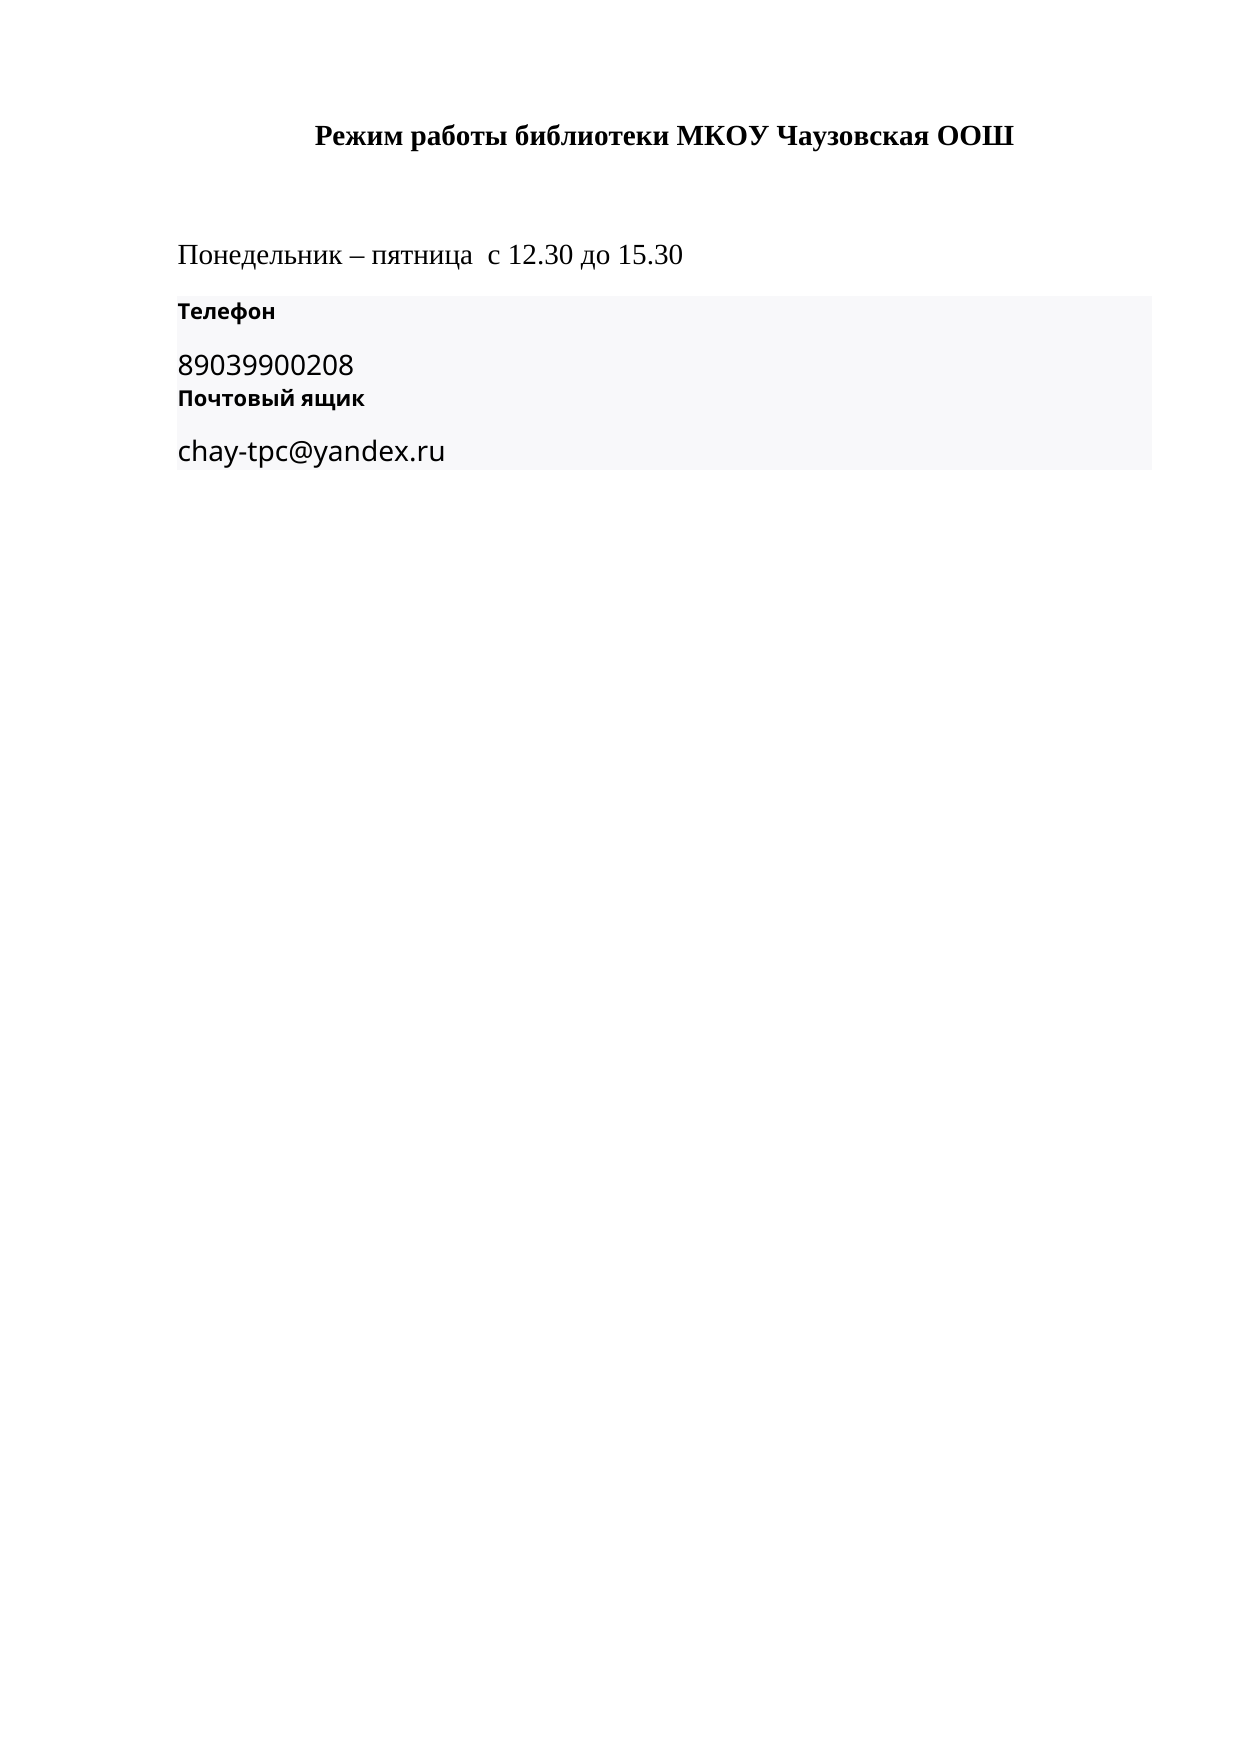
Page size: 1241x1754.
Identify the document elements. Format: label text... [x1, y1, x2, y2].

text Понедельник – пятница с 12.30 до 15.30 [177, 237, 1152, 270]
text chay-tpc@yandex.ru [177, 432, 1152, 470]
text 89039900208 [177, 345, 1152, 383]
text Телефон [177, 296, 1152, 326]
text Режим работы библиотеки МКОУ Чаузовская ООШ [177, 118, 1152, 152]
text Почтовый ящик [177, 383, 1152, 413]
